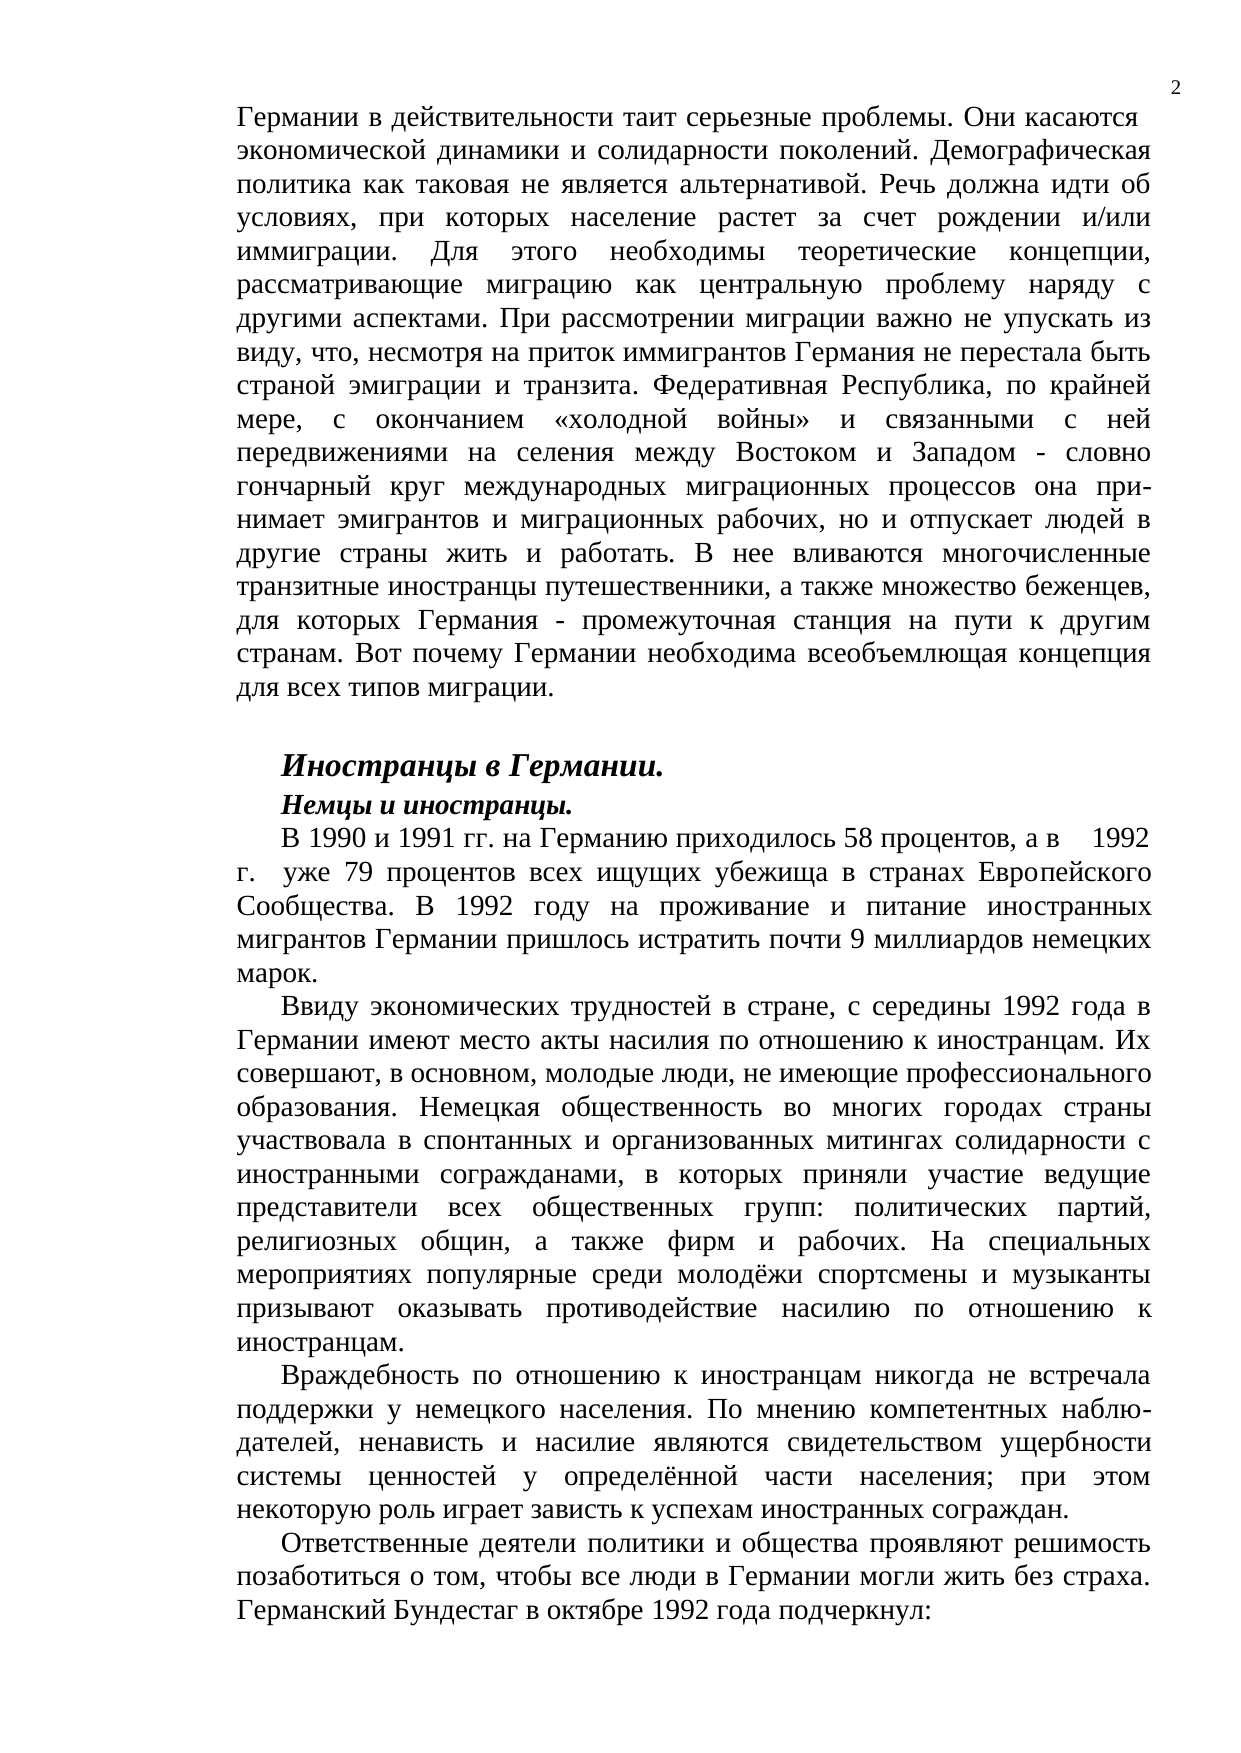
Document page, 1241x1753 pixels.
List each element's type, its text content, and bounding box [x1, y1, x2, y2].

text Ввиду экономических трудностей в стране, с середины 1992 года в Германии имеют место акты насилия по отношению к иностранцам. Их совершают, в основном, молодые люди, не имеющие профессионального образования. Немецкая общественность во многих городах страны участвовала в спонтанных и организованных митингах солидарности с иностранными согражданами, в которых приняли участие ведущие представители всех общественных групп: политических партий, религиозных общин, а также фирм и рабочих. На специальных мероприятиях популярные среди молодёжи спортсмены и музыканты призывают оказывать противодействие насилию по отношению к иностранцам. [236, 988, 1152, 1357]
text Немцы и иностранцы. [236, 787, 1152, 821]
text Враждебность по отношению к иностранцам никогда не встречала поддержки у немецкого населения. По мнению компетентных наблюдателей, ненависть и насилие являются свидетельством ущербности системы ценностей у определённой части населения; при этом некоторую роль играет зависть к успехам иностранных сограждан. [236, 1357, 1152, 1525]
text Иностранцы в Германии. [236, 745, 1152, 783]
text Ответственные деятели политики и общества проявляют решимость позаботиться о том, чтобы все люди в Германии могли жить без страха. Германский Бундестаг в октябре 1992 года подчеркнул: [236, 1525, 1152, 1626]
text В 1990 и 1991 гг. на Германию приходилось 58 процентов, а в 1992 г. уже 79 процентов всех ищущих убежища в странах Европейского Сообщества. В 1992 году на проживание и питание иностранных мигрантов Германии пришлось истратить почти 9 миллиардов немецких марок. [236, 821, 1152, 988]
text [236, 99, 1152, 703]
